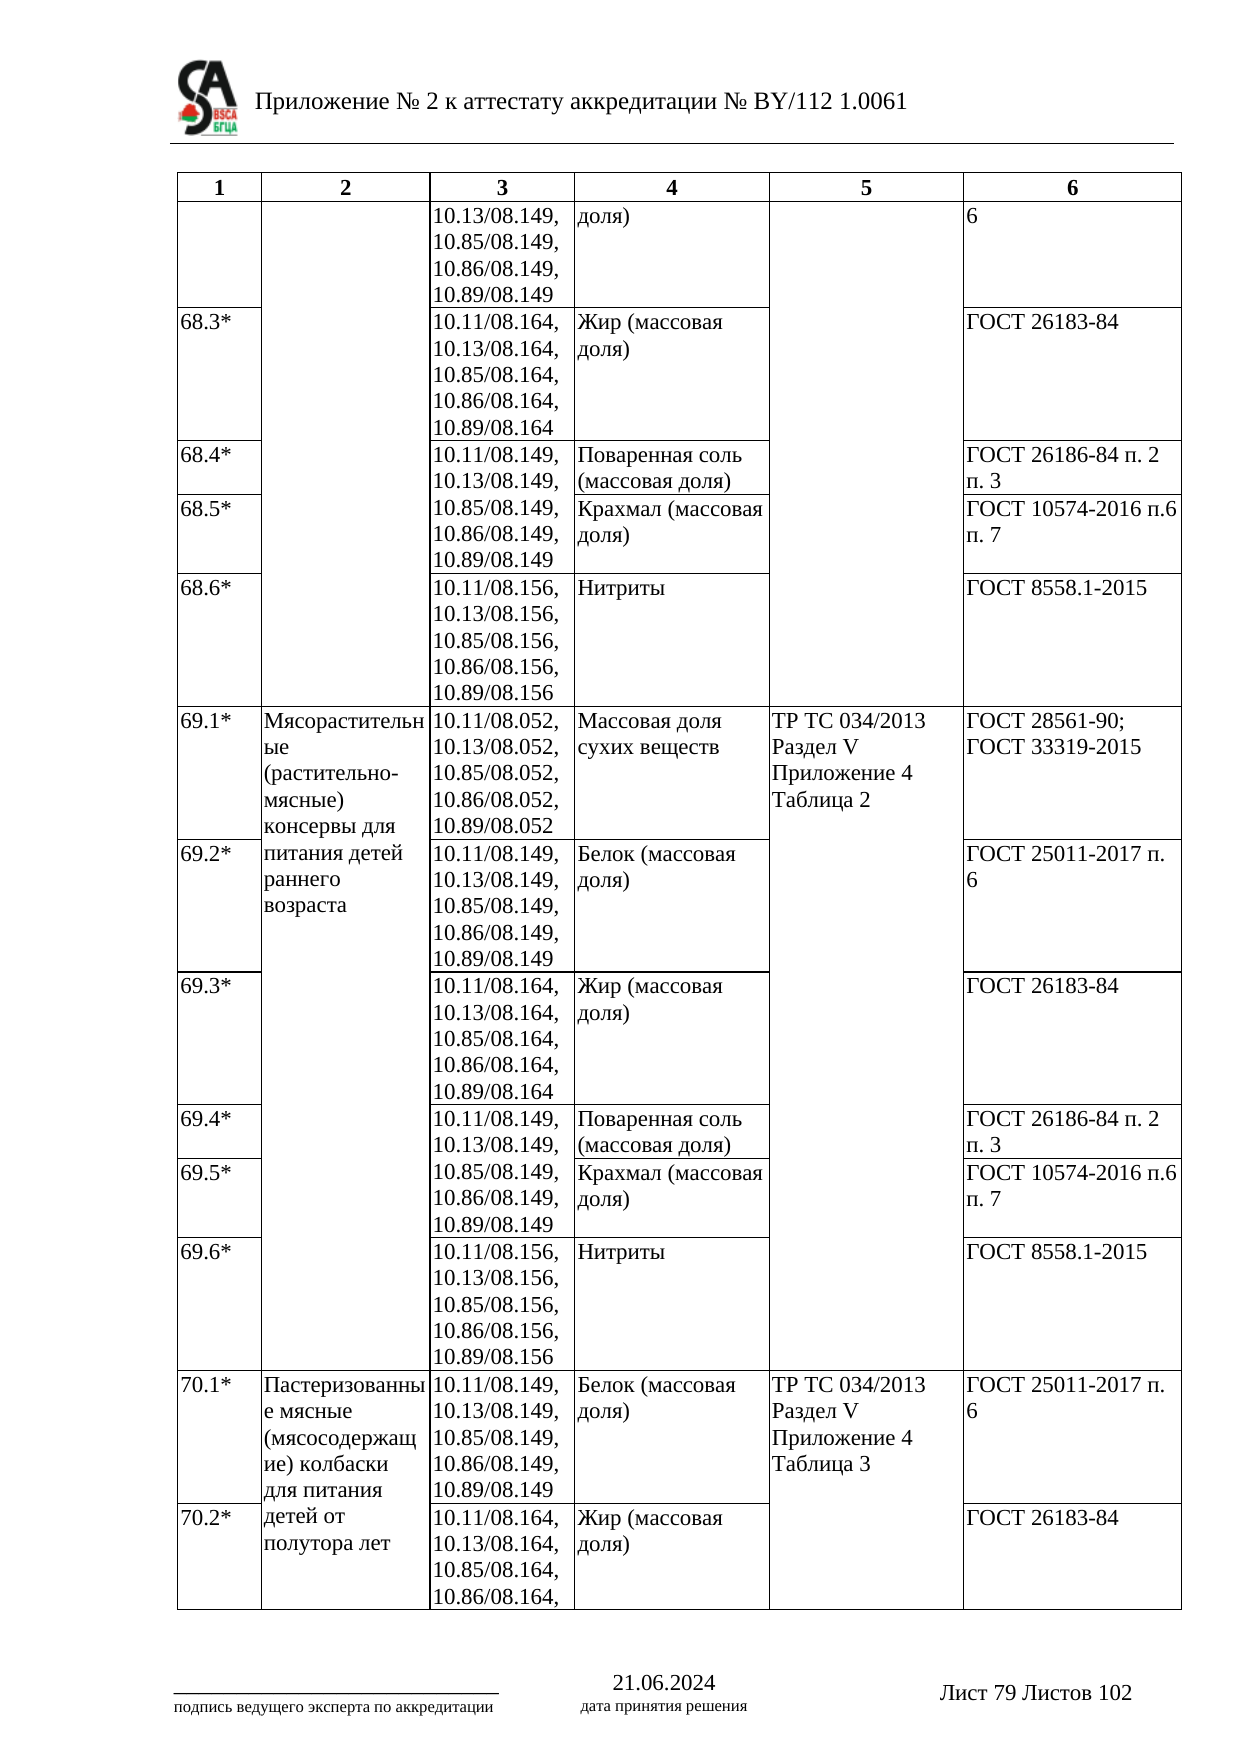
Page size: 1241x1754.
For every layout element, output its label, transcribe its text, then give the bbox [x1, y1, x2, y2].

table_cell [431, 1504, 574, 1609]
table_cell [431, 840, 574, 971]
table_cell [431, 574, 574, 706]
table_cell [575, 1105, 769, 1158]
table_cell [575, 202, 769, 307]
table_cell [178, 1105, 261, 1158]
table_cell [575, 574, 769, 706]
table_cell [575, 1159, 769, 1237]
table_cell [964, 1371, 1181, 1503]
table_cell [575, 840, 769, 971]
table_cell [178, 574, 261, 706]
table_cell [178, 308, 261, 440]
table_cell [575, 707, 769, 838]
table_header 3 [431, 173, 574, 201]
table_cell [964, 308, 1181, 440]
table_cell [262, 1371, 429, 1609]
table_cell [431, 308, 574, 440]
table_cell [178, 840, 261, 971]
table_header 2 [262, 173, 429, 201]
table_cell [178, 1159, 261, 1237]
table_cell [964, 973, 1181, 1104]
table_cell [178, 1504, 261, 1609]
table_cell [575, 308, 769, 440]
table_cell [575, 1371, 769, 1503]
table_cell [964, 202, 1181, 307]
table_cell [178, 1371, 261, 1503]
table_header 4 [575, 173, 769, 201]
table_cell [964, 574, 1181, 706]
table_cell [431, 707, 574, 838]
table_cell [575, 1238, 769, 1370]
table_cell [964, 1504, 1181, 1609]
table_header 6 [964, 173, 1181, 201]
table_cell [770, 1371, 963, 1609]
picture [177, 59, 239, 136]
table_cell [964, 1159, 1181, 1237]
table_header 5 [770, 173, 963, 201]
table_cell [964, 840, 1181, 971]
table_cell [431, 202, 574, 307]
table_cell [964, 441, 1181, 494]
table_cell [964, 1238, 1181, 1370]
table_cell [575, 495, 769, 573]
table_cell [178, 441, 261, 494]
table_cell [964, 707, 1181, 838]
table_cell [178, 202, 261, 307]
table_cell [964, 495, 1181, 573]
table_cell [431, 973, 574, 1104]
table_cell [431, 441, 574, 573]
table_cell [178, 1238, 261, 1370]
table_header 1 [178, 173, 261, 201]
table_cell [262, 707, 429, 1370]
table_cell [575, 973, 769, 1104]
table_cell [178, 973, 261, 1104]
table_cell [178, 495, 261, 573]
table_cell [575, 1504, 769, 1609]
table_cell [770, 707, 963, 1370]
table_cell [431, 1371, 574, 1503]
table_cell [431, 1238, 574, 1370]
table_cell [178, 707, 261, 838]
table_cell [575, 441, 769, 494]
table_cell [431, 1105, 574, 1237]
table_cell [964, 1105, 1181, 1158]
